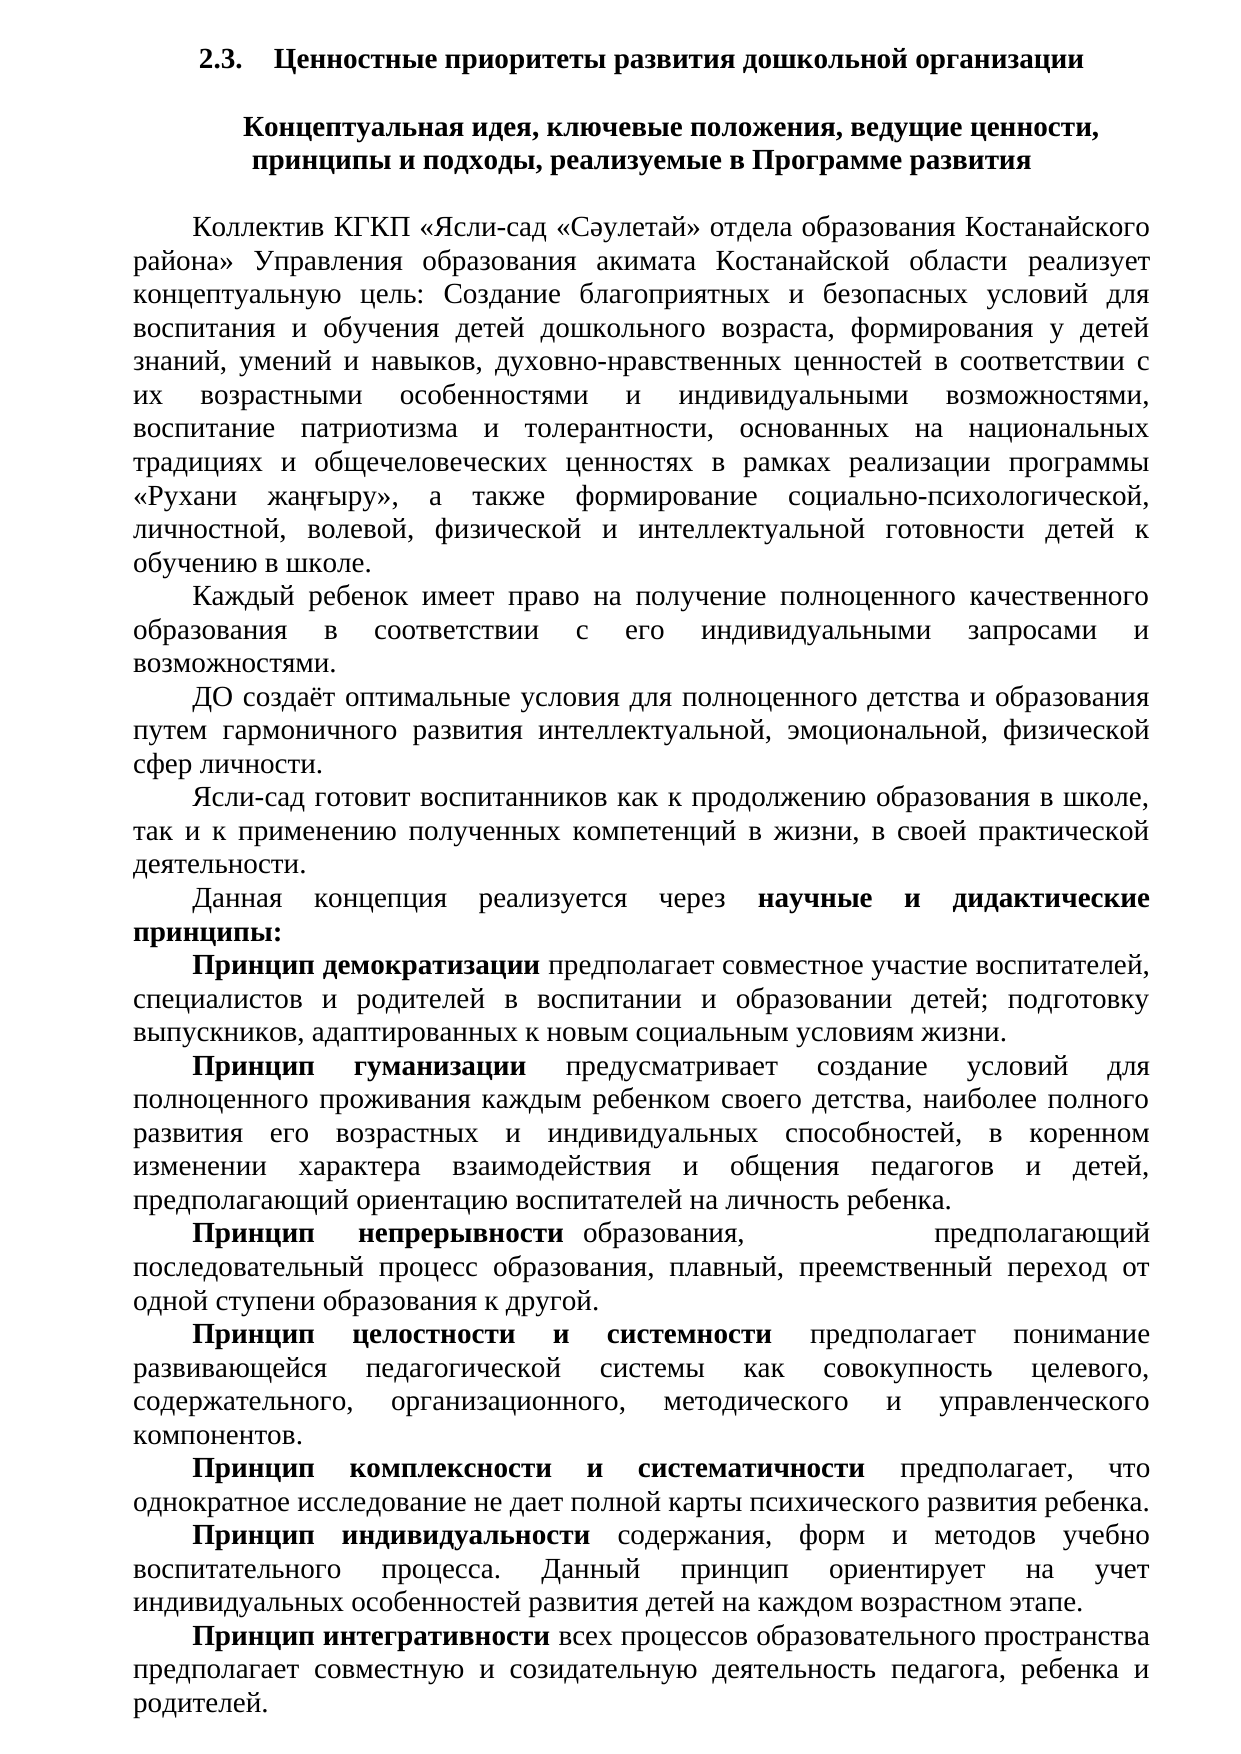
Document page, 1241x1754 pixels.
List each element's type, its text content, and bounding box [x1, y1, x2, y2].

list Принцип гуманизации предусматривает создание условий для полноценного проживания каждым ребенком своего детства, наиболее полного развития его возрастных и индивидуальных способностей, в коренном изменении характера взаимодействия и общения педагогов и детей, предполагающий ориентацию воспитателей на личность ребенка. [133, 1048, 1150, 1216]
list Принцип комплексности и систематичности предполагает, что однократное исследование не дает полной карты психического развития ребенка. [133, 1450, 1150, 1517]
text Данная концепция реализуется через научные и дидактические принципы: [133, 880, 1150, 947]
list Принцип интегративности всех процессов образовательного пространства предполагает совместную и созидательную деятельность педагога, ребенка и родителей. [133, 1618, 1150, 1719]
list Принцип индивидуальности содержания, форм и методов учебно­ воспитательного процесса. Данный принцип ориентирует на учет индивидуальных особенностей развития детей на каждом возрастном этапе. [133, 1517, 1150, 1618]
list ДО создаёт оптимальные условия для полноценного детства и образования путем гармоничного развития интеллектуальной, эмоциональной, физической сфер личности. [133, 679, 1150, 779]
list Каждый ребенок имеет право на получение полноценного качественного образования в соответствии с его индивидуальными запросами и возможностями. [133, 578, 1150, 679]
text Коллектив КГКП «Ясли-сад «Сәулетай» отдела образования Костанайского района» Управления образования акимата Костанайской области реализует концептуальную цель: Создание благоприятных и безопасных условий для воспитания и обучения детей дошкольного возраста, формирования у детей знаний, умений и навыков, духовно-нравственных ценностей в соответствии с их возрастными особенностями и индивидуальными возможностями, воспитание патриотизма и толерантности, основанных на национальных традициях и общечеловеческих ценностях в рамках реализации программы «Рухани жаңғыру», а также формирование социально-психологической, личностной, волевой, физической и интеллектуальной готовности детей к обучению в школе. [133, 209, 1150, 578]
list Принцип непрерывности образования, предполагающий последовательный процесс образования, плавный, преемственный переход от одной ступени образования к другой. [133, 1216, 1150, 1316]
list Ясли-сад готовит воспитанников как к продолжению образования в школе, так и к применению полученных компетенций в жизни, в своей практической деятельности. [133, 779, 1150, 880]
list Принцип целостности и системности предполагает понимание развивающейся педагогической системы как совокупность целевого, содержательного, организационного, методического и управленческого компонентов. [133, 1316, 1150, 1450]
list Принцип демократизации предполагает совместное участие воспитателей, специалистов и родителей в воспитании и образовании детей; подготовку выпускников, адаптированных к новым социальным условиям жизни. [133, 947, 1150, 1048]
list Ценностные приоритеты развития дошкольной организации [133, 42, 1150, 75]
text Концептуальная идея, ключевые положения, ведущие ценности, принципы и подходы, реализуемые в Программе развития [133, 109, 1150, 176]
